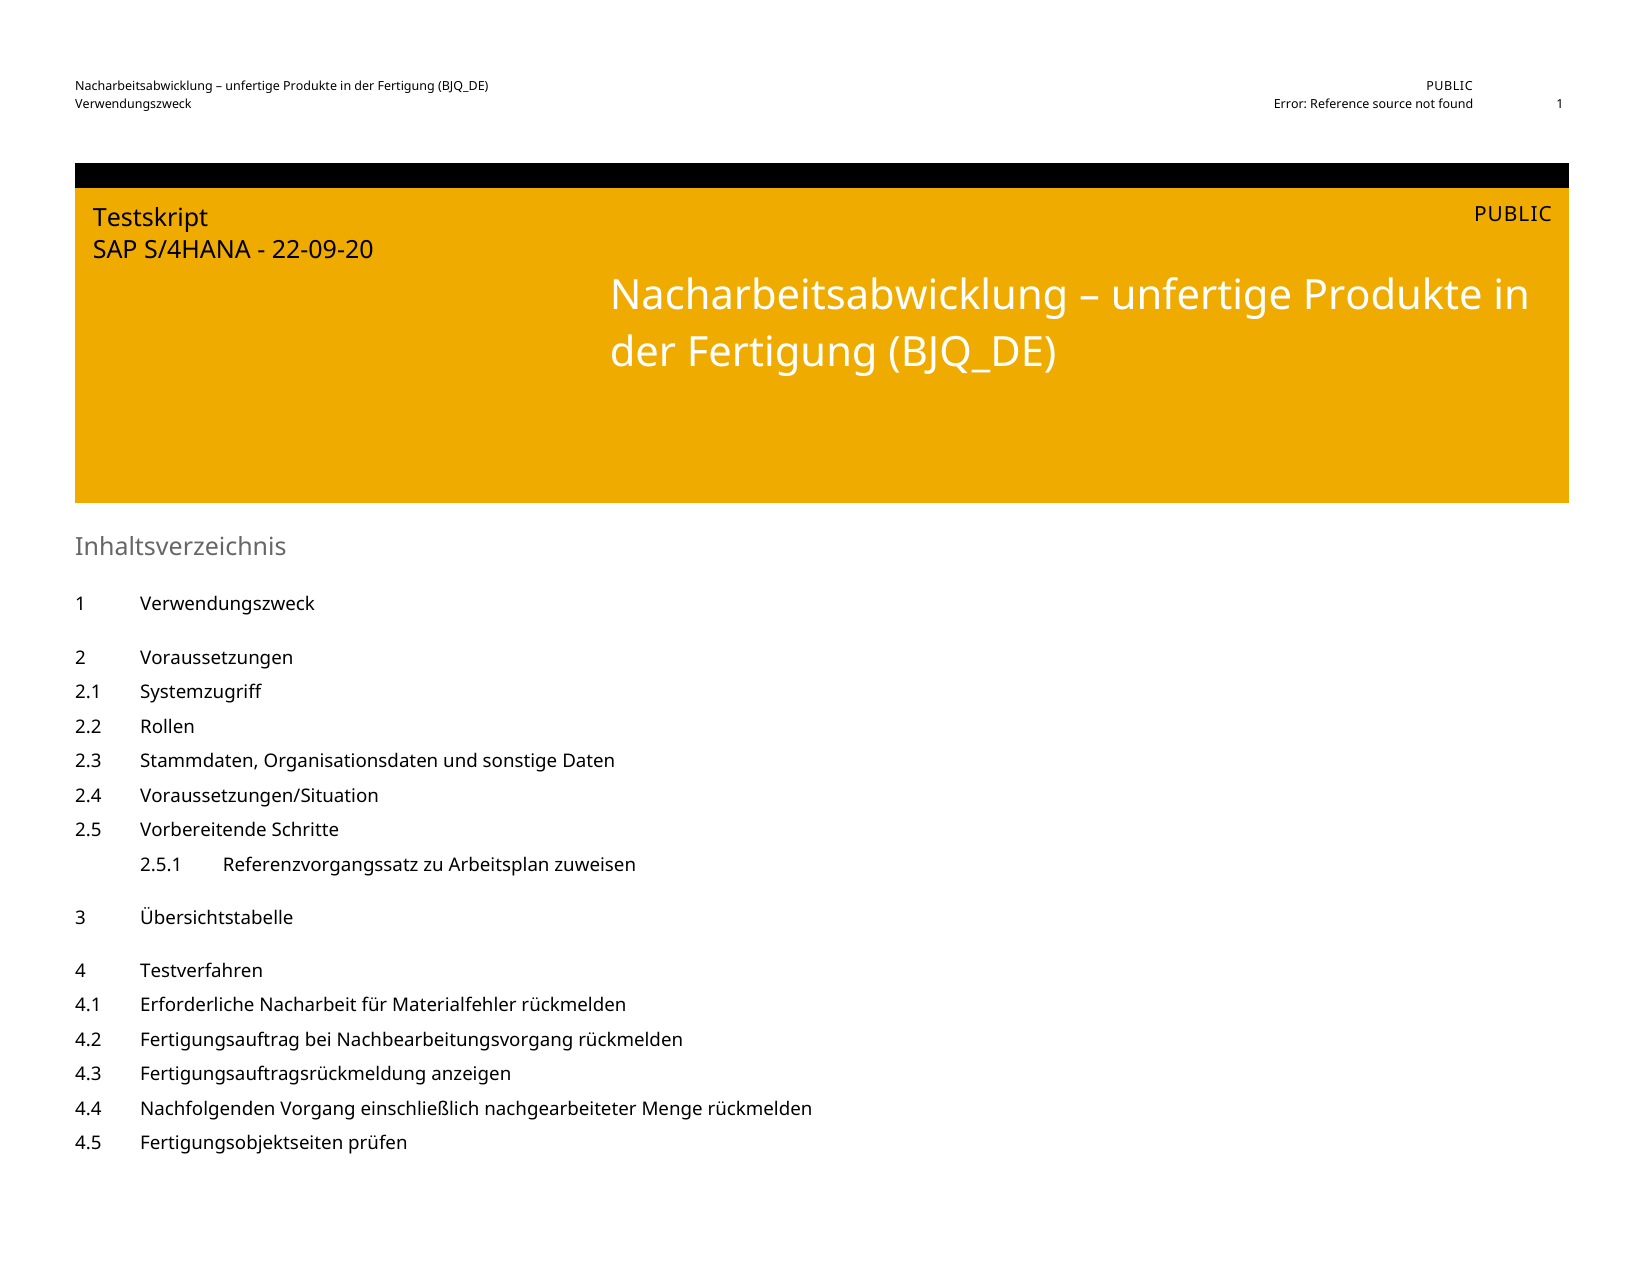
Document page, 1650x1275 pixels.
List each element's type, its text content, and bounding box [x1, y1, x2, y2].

table_cell Testskript SAP S/4HANA - 22-09-20 [75, 188, 592, 503]
text 4.3 Fertigungsauftragsrückmeldung anzeigen 14 [75, 1061, 1500, 1086]
table_header [592, 163, 1569, 187]
table_cell Nacharbeitsabwicklung – unfertige Produkte in der Fertigung (BJQ_DE) [592, 253, 1569, 503]
text 2.5.1 Referenzvorgangssatz zu Arbeitsplan zuweisen 6 [140, 851, 1500, 876]
text 2.1 Systemzugriff 4 [75, 678, 1500, 704]
table_cell public [592, 188, 1569, 253]
text Inhaltsverzeichnis [75, 528, 1500, 562]
text 2 Voraussetzungen 4 [75, 644, 1500, 669]
text 4.5 Fertigungsobjektseiten prüfen 18 [75, 1130, 1500, 1155]
text 4 Testverfahren 10 [75, 957, 1500, 983]
text 2.5 Vorbereitende Schritte 6 [75, 816, 1500, 842]
text 2.2 Rollen 4 [75, 713, 1500, 738]
text 4.1 Erforderliche Nacharbeit für Materialfehler rückmelden 10 [75, 992, 1500, 1017]
text 4.2 Fertigungsauftrag bei Nachbearbeitungsvorgang rückmelden 12 [75, 1026, 1500, 1052]
text 1 Verwendungszweck 3 [75, 591, 1500, 616]
table_header [75, 163, 591, 187]
text 3 Übersichtstabelle 9 [75, 904, 1500, 929]
text 2.3 Stammdaten, Organisationsdaten und sonstige Daten 5 [75, 747, 1500, 773]
text 4.4 Nachfolgenden Vorgang einschließlich nachgearbeiteter Menge rückmelden 16 [75, 1095, 1500, 1121]
text 2.4 Voraussetzungen/Situation 6 [75, 782, 1500, 807]
